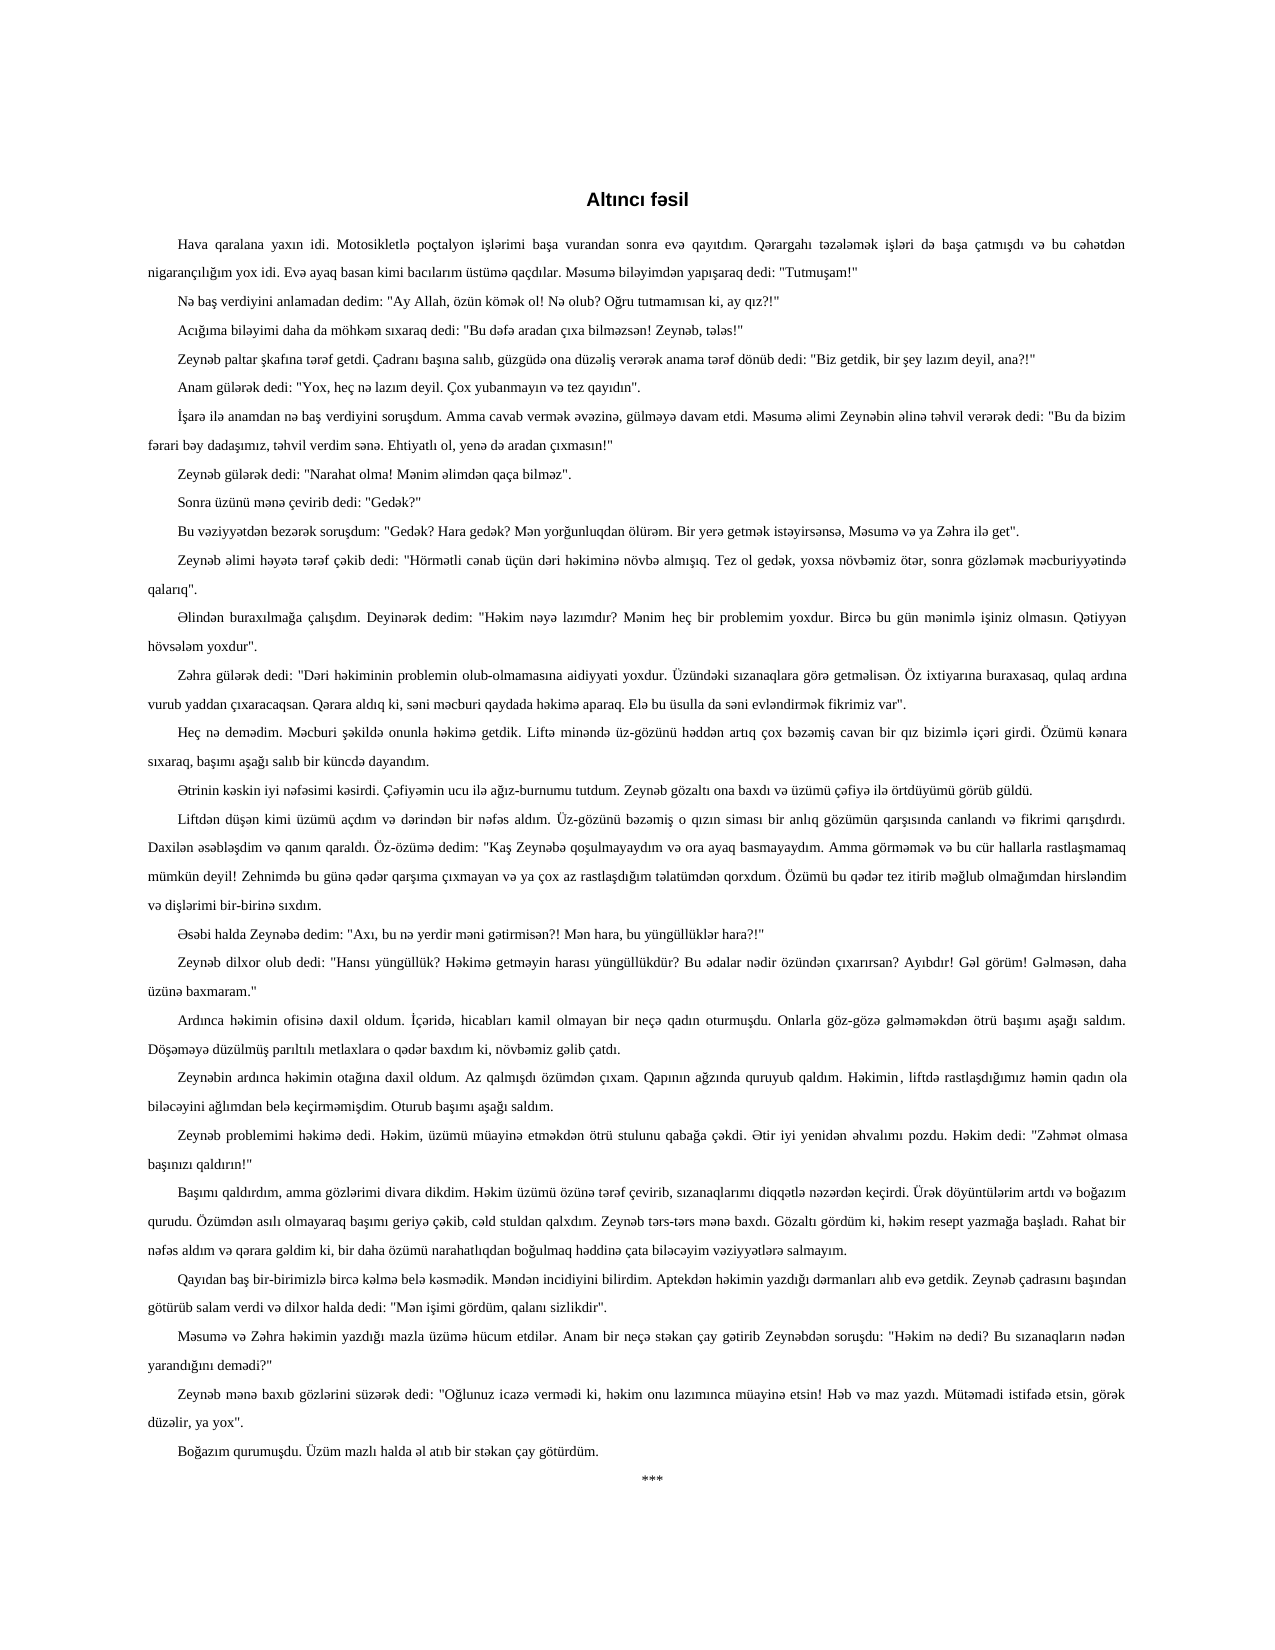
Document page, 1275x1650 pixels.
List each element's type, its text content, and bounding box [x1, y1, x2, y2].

text Nə baş verdiyini anlamadan dedim: "Ay Allah, özün kömək ol! Nə olub? Oğru tutmamısan ki, ay qız?!" [148, 281, 1127, 310]
text Liftdən düşən kimi üzümü açdım və dərindən bir nəfəs aldım. Üz-gözünü bəzəmiş o qızın siması bir anlıq gözümün qarşısında canlandı və fikrimi qarışdırdı. Daxilən əsəbləşdim və qanım qaraldı. Öz-özümə dedim: "Kaş Zeynəbə qoşulmayaydım və ora ayaq basmayaydım. Amma görməmək və bu cür hallarla rastlaşmamaq mümkün deyil! Zehnimdə bu günə qədər qarşıma çıxmayan və ya çox az rastlaşdığım təlatümdən qorxdum. Özümü bu qədər tez itirib məğlub olmağımdan hirsləndim və dişlərimi bir-birinə sıxdım. [148, 798, 1127, 913]
text Qayıdan baş bir-birimizlə bircə kəlmə belə kəsmədik. Məndən incidiyini bilirdim. Aptekdən həkimin yazdığı dərmanları alıb evə getdik. Zeynəb çadrasını başından götürüb salam verdi və dilxor halda dedi: "Mən işimi gördüm, qalanı sizlikdir". [148, 1258, 1127, 1316]
text Heç nə demədim. Məcburi şəkildə onunla həkimə getdik. Liftə minəndə üz-gözünü həddən artıq çox bəzəmiş cavan bir qız bizimlə içəri girdi. Özümü kənara sıxaraq, başımı aşağı salıb bir küncdə dayandım. [148, 712, 1127, 770]
text Zəhra gülərək dedi: "Dəri həkiminin problemin olub-olmamasına aidiyyati yoxdur. Üzündəki sızanaqlara görə getməlisən. Öz ixtiyarına buraxasaq, qulaq ardına vurub yaddan çıxaracaqsan. Qərara aldıq ki, səni məcburi qaydada həkimə aparaq. Elə bu üsulla da səni evləndirmək fikrimiz var". [148, 655, 1127, 712]
text *** [148, 1460, 1127, 1488]
text Ardınca həkimin ofisinə daxil oldum. İçəridə, hicabları kamil olmayan bir neçə qadın oturmuşdu. Onlarla göz-gözə gəlməməkdən ötrü başımı aşağı saldım. Döşəməyə düzülmüş parıltılı metlaxlara o qədər baxdım ki, növbəmiz gəlib çatdı. [148, 1000, 1127, 1057]
text Zeynəb əlimi həyətə tərəf çəkib dedi: "Hörmətli cənab üçün dəri həkiminə növbə almışıq. Tez ol gedək, yoxsa növbəmiz ötər, sonra gözləmək məcburiyyətində qalarıq". [148, 540, 1127, 597]
text Zeynəb paltar şkafına tərəf getdi. Çadranı başına salıb, güzgüdə ona düzəliş verərək anama tərəf dönüb dedi: "Biz getdik, bir şey lazım deyil, ana?!" [148, 338, 1127, 367]
text Başımı qaldırdım, amma gözlərimi divara dikdim. Həkim üzümü özünə tərəf çevirib, sızanaqlarımı diqqətlə nəzərdən keçirdi. Ürək döyüntülərim artdı və boğazım qurudu. Özümdən asılı olmayaraq başımı geriyə çəkib, cəld stuldan qalxdım. Zeynəb tərs-tərs mənə baxdı. Gözaltı gördüm ki, həkim resept yazmağa başladı. Rahat bir nəfəs aldım və qərara gəldim ki, bir daha özümü narahatlıqdan boğulmaq həddinə çata biləcəyim vəziyyətlərə salmayım. [148, 1172, 1127, 1258]
text Sonra üzünü mənə çevirib dedi: "Gedək?" [148, 482, 1127, 511]
text Zeynəb problemimi həkimə dedi. Həkim, üzümü müayinə etməkdən ötrü stulunu qabağa çəkdi. Ətir iyi yenidən əhvalımı pozdu. Həkim dedi: "Zəhmət olmasa başınızı qaldırın!" [148, 1115, 1127, 1172]
text Ətrinin kəskin iyi nəfəsimi kəsirdi. Çəfiyəmin ucu ilə ağız-burnumu tutdum. Zeynəb gözaltı ona baxdı və üzümü çəfiyə ilə örtdüyümü görüb güldü. [148, 770, 1127, 798]
text Anam gülərək dedi: "Yox, heç nə lazım deyil. Çox yubanmayın və tez qayıdın". [148, 367, 1127, 396]
text Bu vəziyyətdən bezərək soruşdum: "Gedək? Hara gedək? Mən yorğunluqdan ölürəm. Bir yerə getmək istəyirsənsə, Məsumə və ya Zəhra ilə get". [148, 511, 1127, 540]
text Boğazım qurumuşdu. Üzüm mazlı halda əl atıb bir stəkan çay götürdüm. [148, 1431, 1127, 1460]
text Əlindən buraxılmağa çalışdım. Deyinərək dedim: "Həkim nəyə lazımdır? Mənim heç bir problemim yoxdur. Bircə bu gün mənimlə işiniz olmasın. Qətiyyən hövsələm yoxdur". [148, 597, 1127, 655]
text Zeynəb gülərək dedi: "Narahat olma! Mənim əlimdən qaça bilməz". [148, 453, 1127, 482]
text Zeynəbin ardınca həkimin otağına daxil oldum. Az qalmışdı özümdən çıxam. Qapının ağzında quruyub qaldım. Həkimin, liftdə rastlaşdığımız həmin qadın ola biləcəyini ağlımdan belə keçirməmişdim. Oturub başımı aşağı saldım. [148, 1057, 1127, 1115]
text Məsumə və Zəhra həkimin yazdığı mazla üzümə hücum etdilər. Anam bir neçə stəkan çay gətirib Zeynəbdən soruşdu: "Həkim nə dedi? Bu sızanaqların nədən yarandığını demədi?" [148, 1316, 1127, 1373]
text İşarə ilə anamdan nə baş verdiyini soruşdum. Amma cavab vermək əvəzinə, gülməyə davam etdi. Məsumə əlimi Zeynəbin əlinə təhvil verərək dedi: "Bu da bizim fərari bəy dadaşımız, təhvil verdim sənə. Ehtiyatlı ol, yenə də aradan çıxmasın!" [148, 396, 1127, 453]
text Zeynəb dilxor olub dedi: "Hansı yüngüllük? Həkimə getməyin harası yüngüllükdür? Bu ədalar nədir özündən çıxarırsan? Ayıbdır! Gəl görüm! Gəlməsən, daha üzünə baxmaram." [148, 942, 1127, 1000]
text Acığıma biləyimi daha da möhkəm sıxaraq dedi: "Bu dəfə aradan çıxa bilməzsən! Zeynəb, tələs!" [148, 310, 1127, 338]
text Hava qaralana yaxın idi. Motosikletlə poçtalyon işlərimi başa vurandan sonra evə qayıtdım. Qərargahı təzələmək işləri də başa çatmışdı və bu cəhətdən nigarançılığım yox idi. Evə ayaq basan kimi bacılarım üstümə qaçdılar. Məsumə biləyimdən yapışaraq dedi: "Tutmuşam!" [148, 223, 1127, 281]
subtitle Altıncı fəsil [148, 173, 1127, 211]
text Əsəbi halda Zeynəbə dedim: "Axı, bu nə yerdir məni gətirmisən?! Mən hara, bu yüngüllüklər hara?!" [148, 913, 1127, 942]
text Zeynəb mənə baxıb gözlərini süzərək dedi: "Oğlunuz icazə vermədi ki, həkim onu lazımınca müayinə etsin! Həb və maz yazdı. Mütəmadi istifadə etsin, görək düzəlir, ya yox". [148, 1373, 1127, 1431]
